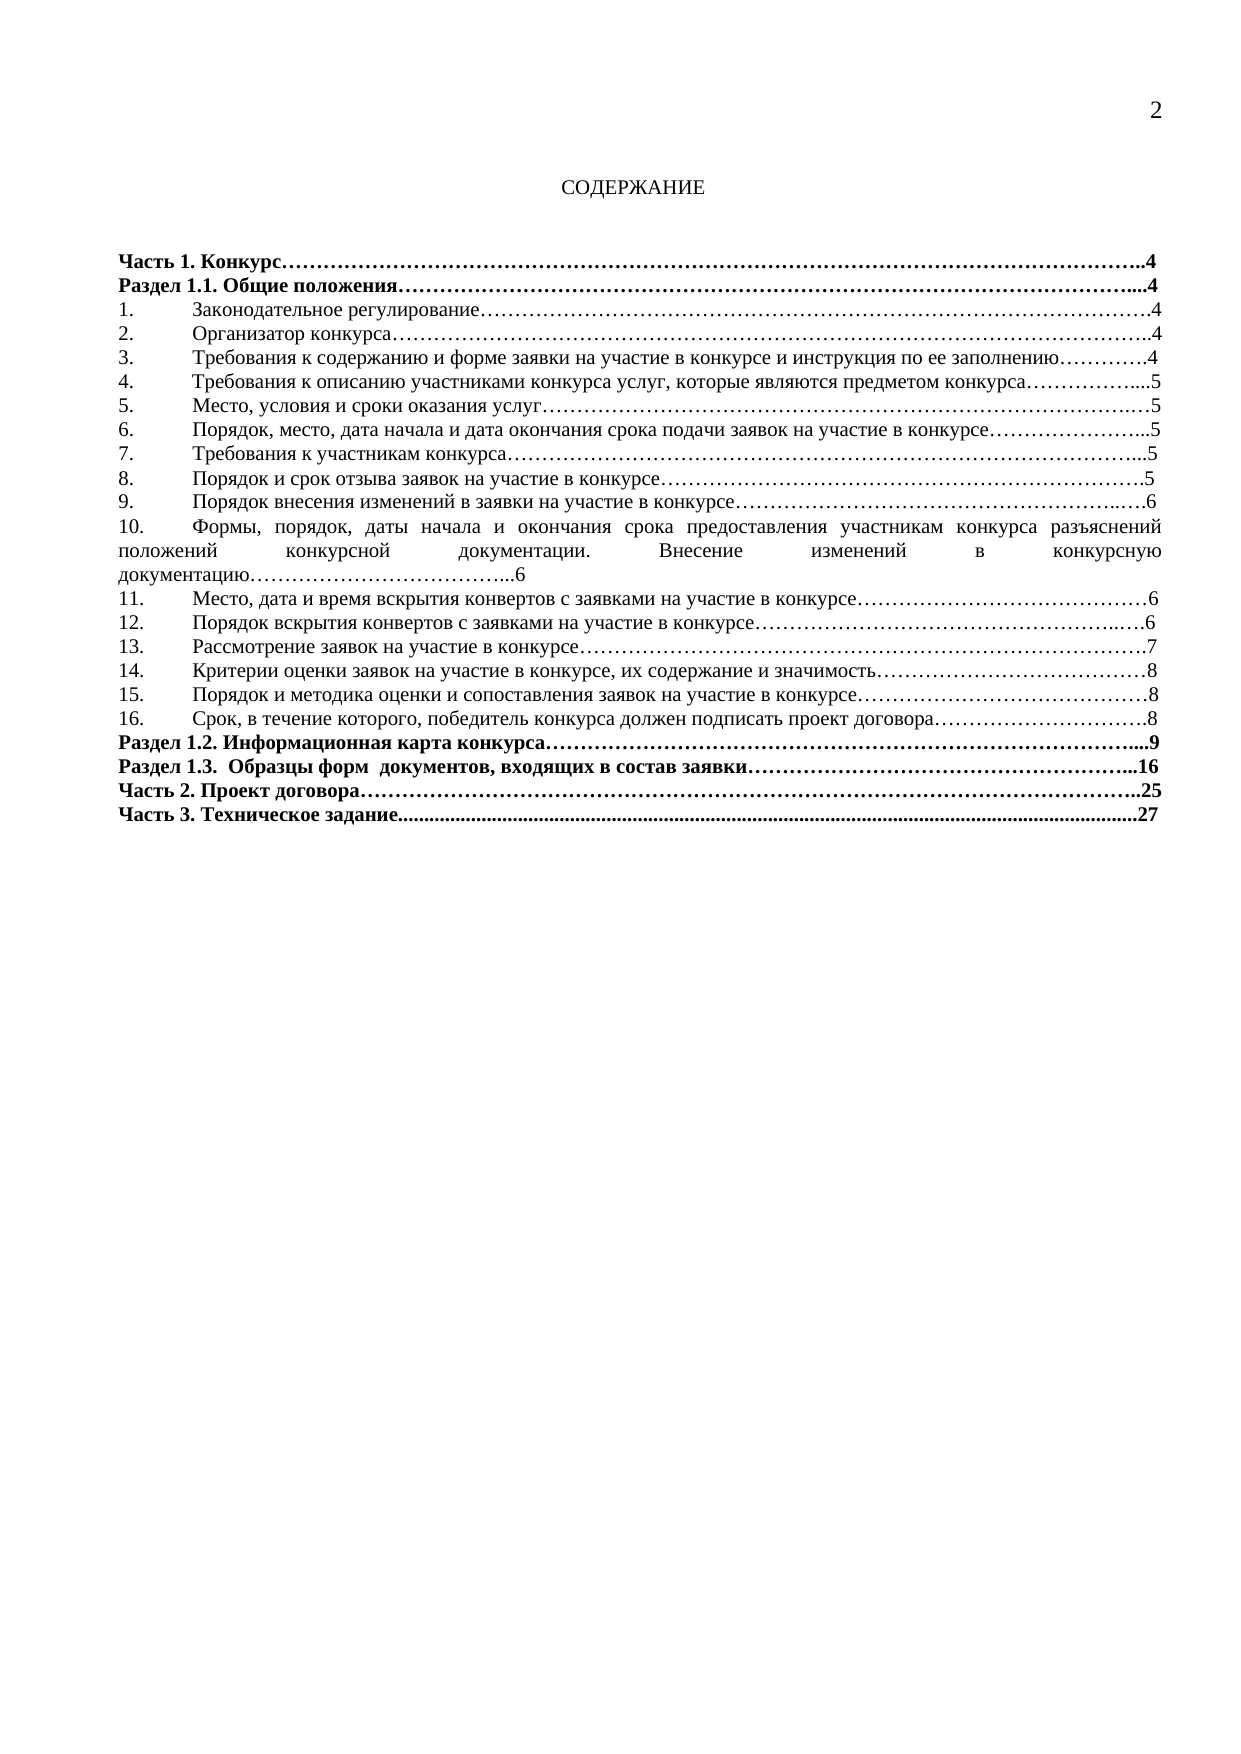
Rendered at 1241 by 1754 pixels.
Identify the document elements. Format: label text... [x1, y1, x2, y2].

text 1. Законодательное регулирование…………………………………………………………………………………….4 [118, 297, 1162, 321]
list Раздел 1.1. Общие положения……………………………………………………………………………………………....4 [118, 273, 1162, 297]
list Часть 3. Техническое задание..............................................................................................................................................27 [118, 802, 1162, 826]
text 3. Требования к содержанию и форме заявки на участие в конкурсе и инструкция по ее заполнению………….4 [118, 345, 1162, 369]
list 11. Место, дата и время вскрытия конвертов с заявками на участие в конкурсе……………………………………6 [118, 586, 1162, 610]
list Раздел 1.2. Информационная карта конкурса…………………………………………………………………………....9 [118, 730, 1162, 754]
list Часть 2. Проект договора…………………………………………………………………………………………………..25 [118, 778, 1162, 802]
text 9. Порядок внесения изменений в заявки на участие в конкурсе………………………………………………..….6 [118, 489, 1162, 513]
text 5. Место, условия и сроки оказания услуг………………………………………………………………………….…5 [118, 393, 1162, 417]
list Часть 1. Конкурс……………………………………………………………………………………………………………..4 [118, 249, 1162, 273]
text 10. Формы, порядок, даты начала и окончания срока предоставления участникам конкурса разъяснений положений конкурсной документации. Внесение изменений в конкурсную документацию………………………………...6 [118, 513, 1162, 586]
text 4. Требования к описанию участниками конкурса услуг, которые являются предметом конкурса……………....5 [118, 369, 1162, 393]
list 14. Критерии оценки заявок на участие в конкурсе, их содержание и значимость…………………………………8 [118, 658, 1162, 682]
text 16. Срок, в течение которого, победитель конкурса должен подписать проект договора………………………….8 [118, 706, 1162, 730]
list Раздел 1.3. Образцы форм документов, входящих в состав заявки………………………………………………...16 [118, 754, 1162, 778]
text 7. Требования к участникам конкурса………………………………………………………………………………...5 [118, 441, 1162, 465]
text 2. Организатор конкурса………………………………………………………………………………………………..4 [118, 321, 1162, 345]
text СОДЕРЖАНИЕ [487, 161, 1162, 199]
list 12. Порядок вскрытия конвертов с заявками на участие в конкурсе……………………………………………..….6 [118, 610, 1162, 634]
list 13. Рассмотрение заявок на участие в конкурсе……………………………………………………………………….7 [118, 634, 1162, 658]
text 15. Порядок и методика оценки и сопоставления заявок на участие в конкурсе……………………………………8 [118, 682, 1162, 706]
text 8. Порядок и срок отзыва заявок на участие в конкурсе…………………………………………………………….5 [118, 465, 1162, 489]
text 6. Порядок, место, дата начала и дата окончания срока подачи заявок на участие в конкурсе…………………...5 [118, 417, 1162, 441]
